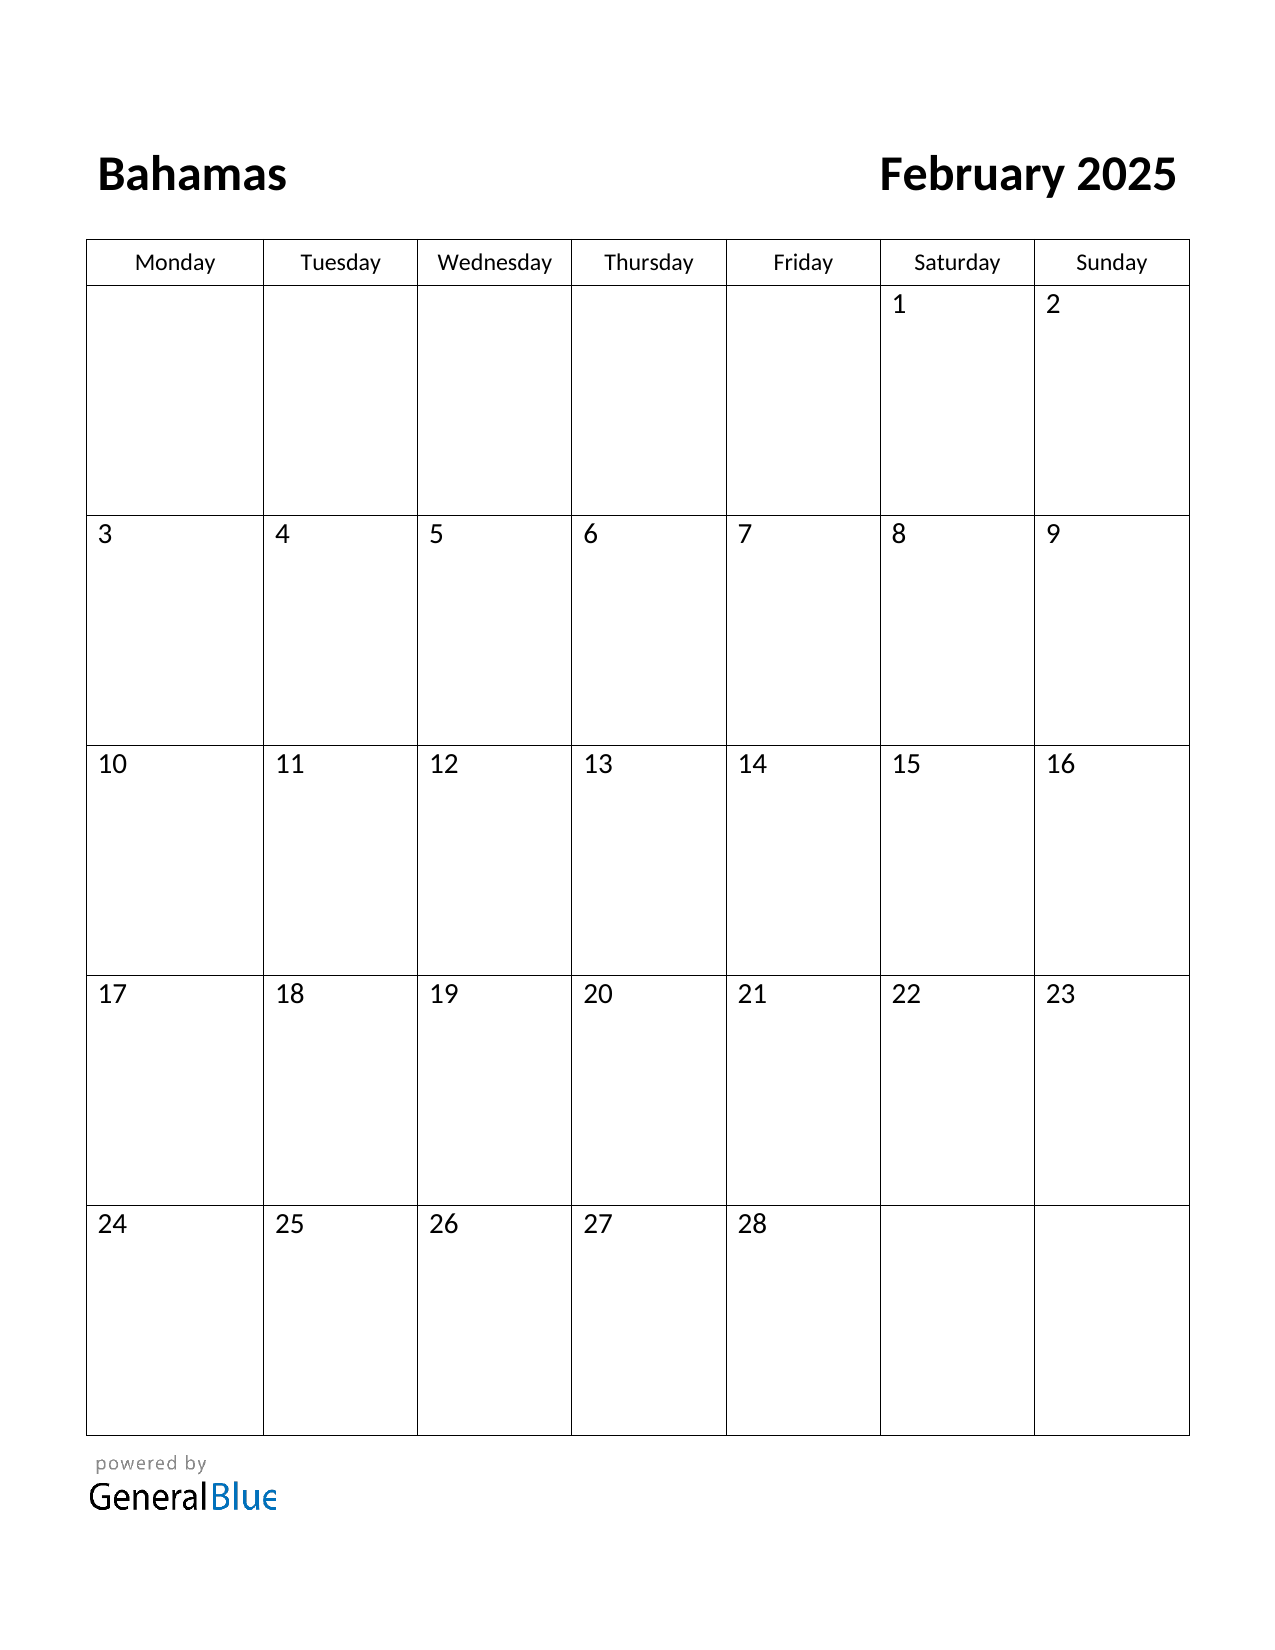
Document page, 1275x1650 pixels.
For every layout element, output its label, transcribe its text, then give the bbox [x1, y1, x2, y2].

table_cell [727, 548, 880, 744]
table_cell 12 [418, 746, 571, 778]
table_cell 20 [572, 976, 726, 1008]
table_cell [727, 1238, 880, 1434]
table_cell [572, 318, 726, 514]
table_cell [572, 1238, 726, 1434]
table_cell [1035, 548, 1189, 744]
table_cell [87, 1008, 263, 1204]
table_cell [264, 1008, 417, 1204]
table_cell Friday [727, 240, 880, 284]
table_cell [87, 548, 263, 744]
table_cell 19 [418, 976, 571, 1008]
table_cell [572, 548, 726, 744]
table_cell 6 [572, 516, 726, 548]
table_cell [881, 1008, 1034, 1204]
table_cell 3 [87, 516, 263, 548]
table_cell [87, 1238, 263, 1434]
table_cell 18 [264, 976, 417, 1008]
table_cell 2 [1035, 286, 1189, 318]
table_cell 9 [1035, 516, 1189, 548]
table_cell Tuesday [264, 240, 417, 284]
table_cell [264, 286, 417, 318]
table_cell [418, 1008, 571, 1204]
table_cell [727, 1008, 880, 1204]
table_cell 24 [87, 1206, 263, 1238]
table_cell [264, 318, 417, 514]
table_cell 4 [264, 516, 417, 548]
table_cell 28 [727, 1206, 880, 1238]
table_cell [1035, 778, 1189, 974]
table_cell [264, 1238, 417, 1434]
table_cell [881, 778, 1034, 974]
table_cell Sunday [1035, 240, 1189, 284]
table_cell [727, 318, 880, 514]
table_cell 13 [572, 746, 726, 778]
table_cell [572, 778, 726, 974]
table_cell [418, 318, 571, 514]
table_cell 7 [727, 516, 880, 548]
table_cell [418, 548, 571, 744]
table_cell [86, 1436, 1189, 1534]
table_cell 23 [1035, 976, 1189, 1008]
table_cell 26 [418, 1206, 571, 1238]
table_cell 10 [87, 746, 263, 778]
table_cell [881, 318, 1034, 514]
table_cell [87, 286, 263, 318]
table_cell 11 [264, 746, 417, 778]
table_cell [1035, 1008, 1189, 1204]
table_cell [418, 778, 571, 974]
table_cell [87, 778, 263, 974]
table_cell Wednesday [418, 240, 571, 284]
table_cell [1035, 1206, 1189, 1238]
table_cell [87, 318, 263, 514]
table_cell [881, 548, 1034, 744]
table_cell Monday [87, 240, 263, 284]
table_cell [418, 1238, 571, 1434]
table_cell 27 [572, 1206, 726, 1238]
picture [88, 1452, 276, 1515]
table_cell 15 [881, 746, 1034, 778]
table_cell [1035, 318, 1189, 514]
table_cell 22 [881, 976, 1034, 1008]
table_cell [572, 286, 726, 318]
table_cell 8 [881, 516, 1034, 548]
table_cell [727, 778, 880, 974]
table_cell 16 [1035, 746, 1189, 778]
table_cell 14 [727, 746, 880, 778]
table_cell [881, 1206, 1034, 1238]
table_cell 21 [727, 976, 880, 1008]
table_cell 17 [87, 976, 263, 1008]
table_cell 5 [418, 516, 571, 548]
table_cell Thursday [572, 240, 726, 284]
table_header Bahamas [86, 105, 572, 239]
table_cell [264, 778, 417, 974]
table_cell [572, 1008, 726, 1204]
table_cell [1035, 1238, 1189, 1434]
table_cell [881, 1238, 1034, 1434]
table_cell Saturday [881, 240, 1034, 284]
table_cell [264, 548, 417, 744]
table_cell 25 [264, 1206, 417, 1238]
table_cell [727, 286, 880, 318]
table_cell 1 [881, 286, 1034, 318]
table_cell [418, 286, 571, 318]
table_header February 2025 [572, 105, 1189, 239]
